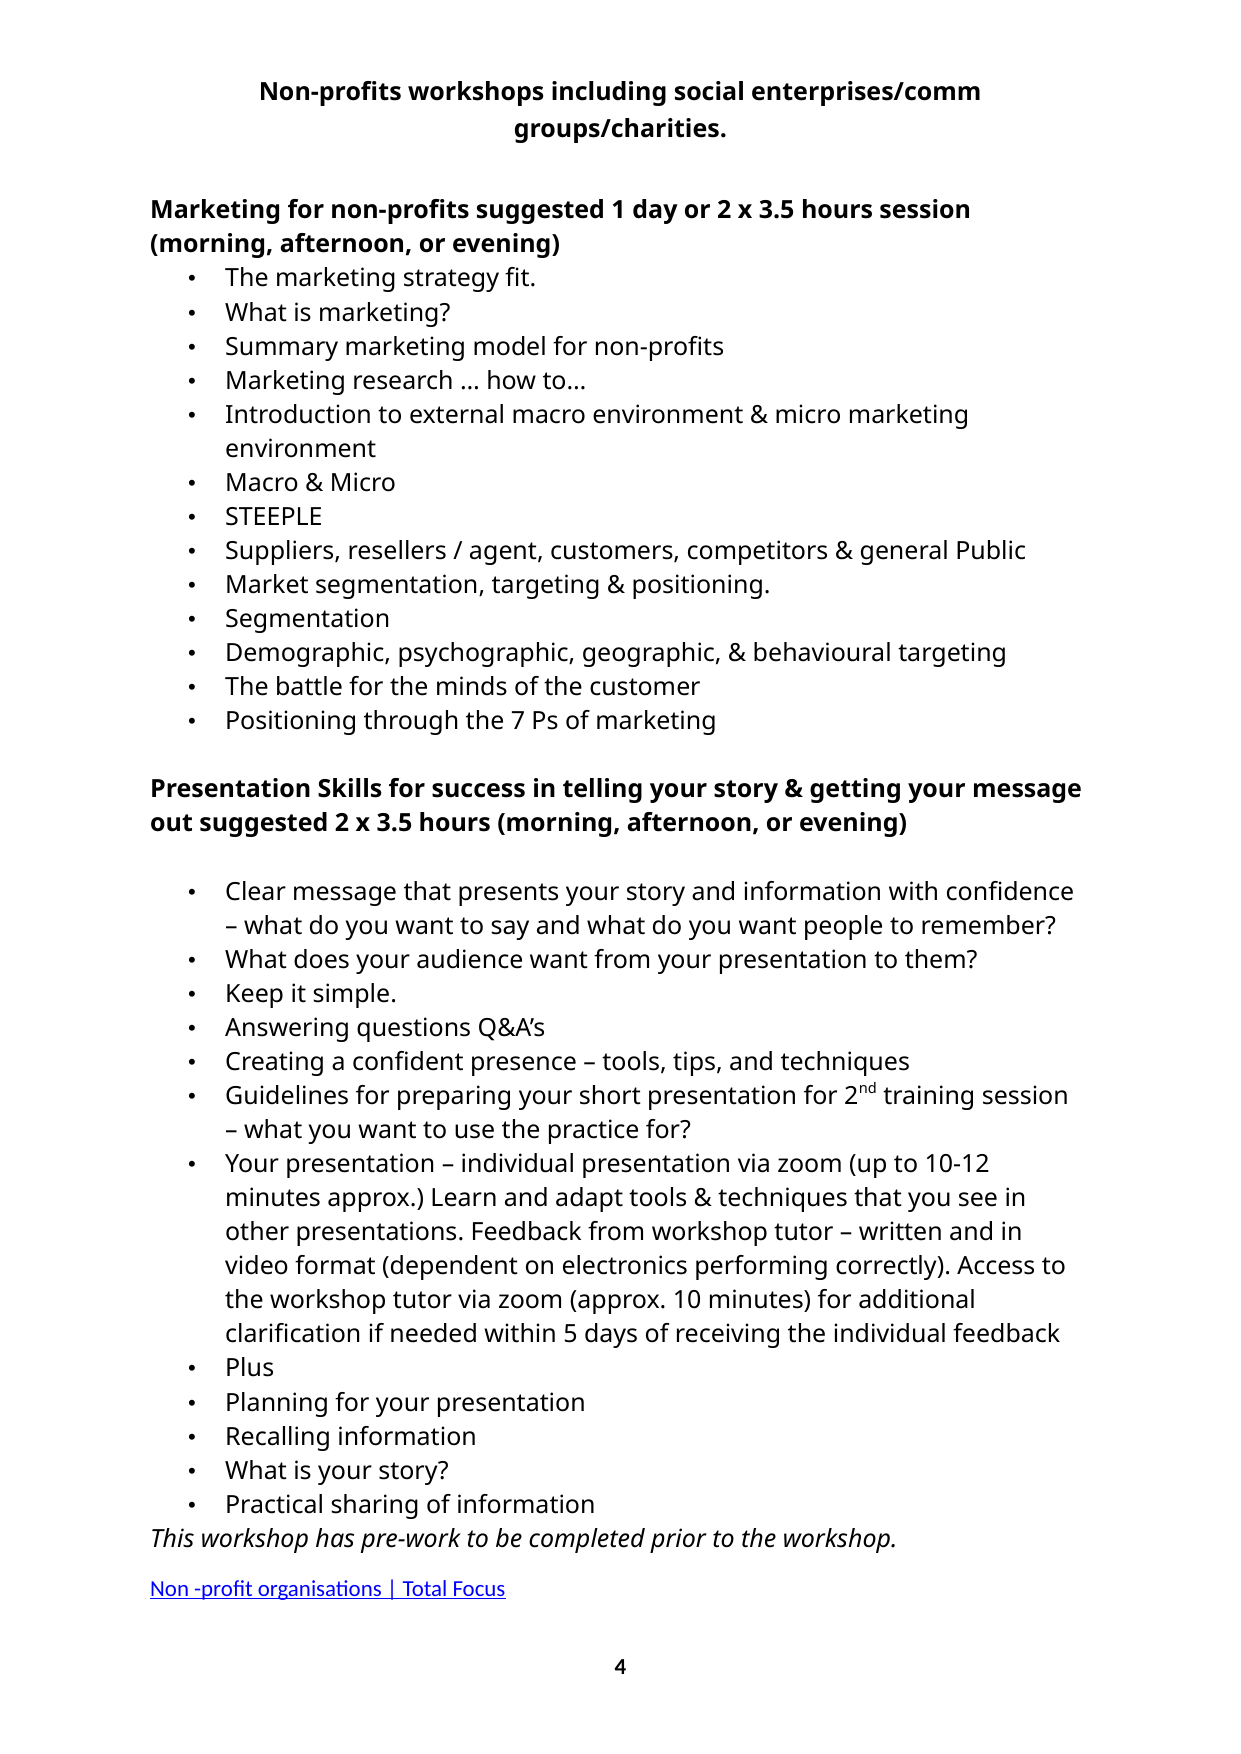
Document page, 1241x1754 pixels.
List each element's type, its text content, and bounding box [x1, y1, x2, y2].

list Planning for your presentation [187, 1384, 1090, 1418]
text Non -profit organisations | Total Focus [150, 1574, 1090, 1602]
list What is marketing? [187, 294, 1090, 328]
list Plus [187, 1350, 1090, 1384]
list Positioning through the 7 Ps of marketing [187, 703, 1090, 737]
list Market segmentation, targeting & positioning. [187, 567, 1090, 601]
text Presentation Skills for success in telling your story & getting your message out suggested 2 x 3.5 hours (morning, afternoon, or evening) [150, 771, 1090, 839]
list The marketing strategy fit. [187, 260, 1090, 294]
list Demographic, psychographic, geographic, & behavioural targeting [187, 635, 1090, 669]
list Introduction to external macro environment & micro marketing environment [187, 396, 1090, 464]
list Macro & Micro [187, 464, 1090, 498]
list Summary marketing model for non-profits [187, 328, 1090, 362]
list Suppliers, resellers / agent, customers, competitors & general Public [187, 533, 1090, 567]
list STEEPLE [187, 498, 1090, 533]
list Creating a confident presence – tools, tips, and techniques [187, 1043, 1090, 1078]
list What does your audience want from your presentation to them? [187, 941, 1090, 975]
list Recalling information [187, 1418, 1090, 1452]
text This workshop has pre-work to be completed prior to the workshop. [150, 1520, 1090, 1554]
list What is your story? [187, 1452, 1090, 1486]
list Answering questions Q&A’s [187, 1009, 1090, 1043]
list Practical sharing of information [187, 1486, 1090, 1520]
text Marketing for non-profits suggested 1 day or 2 x 3.5 hours session (morning, afternoon, or evening) [150, 192, 1090, 260]
list Guidelines for preparing your short presentation for 2nd training session – what you want to use the practice for? [187, 1078, 1090, 1146]
list Segmentation [187, 601, 1090, 635]
list Your presentation – individual presentation via zoom (up to 10-12 minutes approx.) Learn and adapt tools & techniques that you see in other presentations. Feedback from workshop tutor – written and in video format (dependent on electronics performing correctly). Access to the workshop tutor via zoom (approx. 10 minutes) for additional clarification if needed within 5 days of receiving the individual feedback [187, 1146, 1090, 1350]
list Clear message that presents your story and information with confidence – what do you want to say and what do you want people to remember? [187, 873, 1090, 941]
list Keep it simple. [187, 975, 1090, 1009]
list The battle for the minds of the customer [187, 669, 1090, 703]
list Marketing research … how to… [187, 362, 1090, 396]
